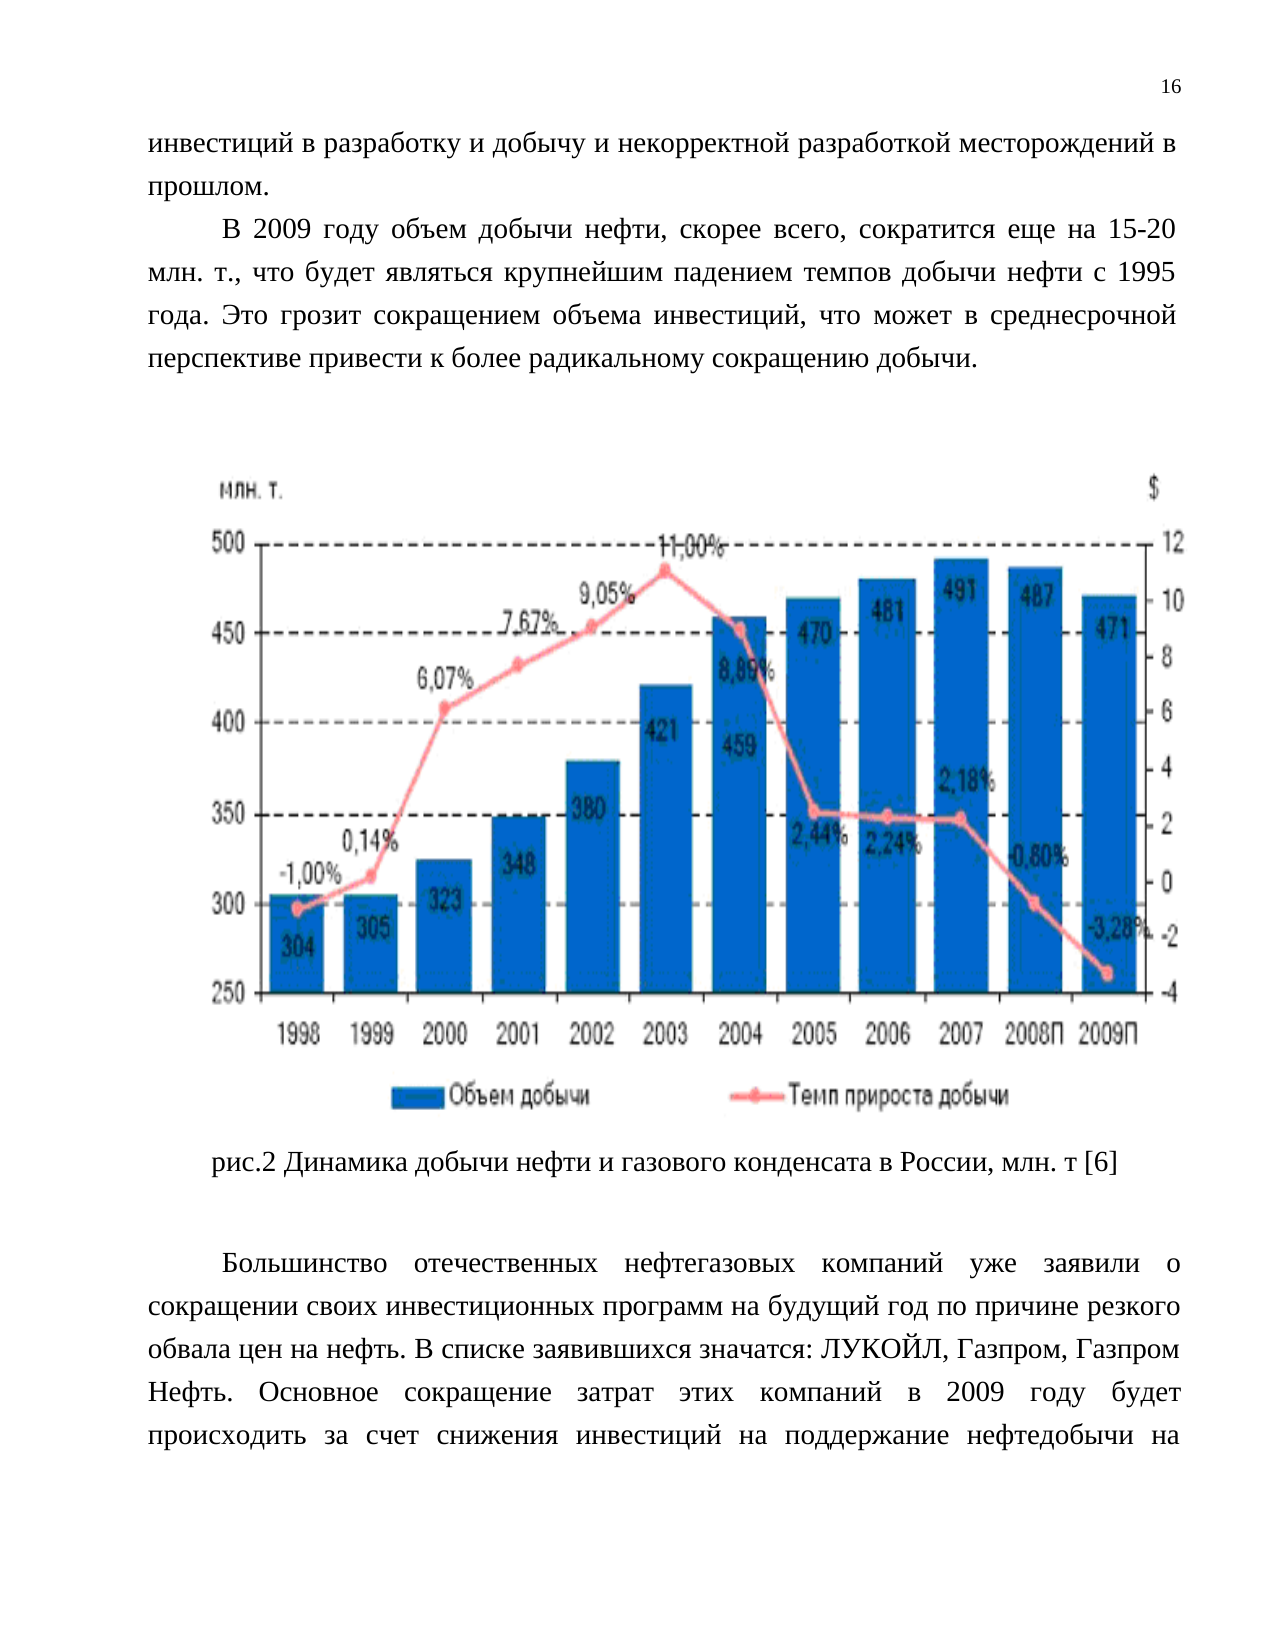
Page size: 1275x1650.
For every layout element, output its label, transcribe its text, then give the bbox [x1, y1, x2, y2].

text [148, 118, 1177, 204]
picture [206, 472, 1199, 1120]
text рис.2 Динамика добычи нефти и газового конденсата в России, млн. т [6] [148, 1144, 1181, 1178]
text В 2009 году объем добычи нефти, скорее всего, сократится еще на 15-20 млн. т., что будет являться крупнейшим падением темпов добычи нефти с 1995 года. Это грозит сокращением объема инвестиций, что может в среднесрочной перспективе привести к более радикальному сокращению добычи. [148, 204, 1177, 376]
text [148, 1238, 1181, 1453]
